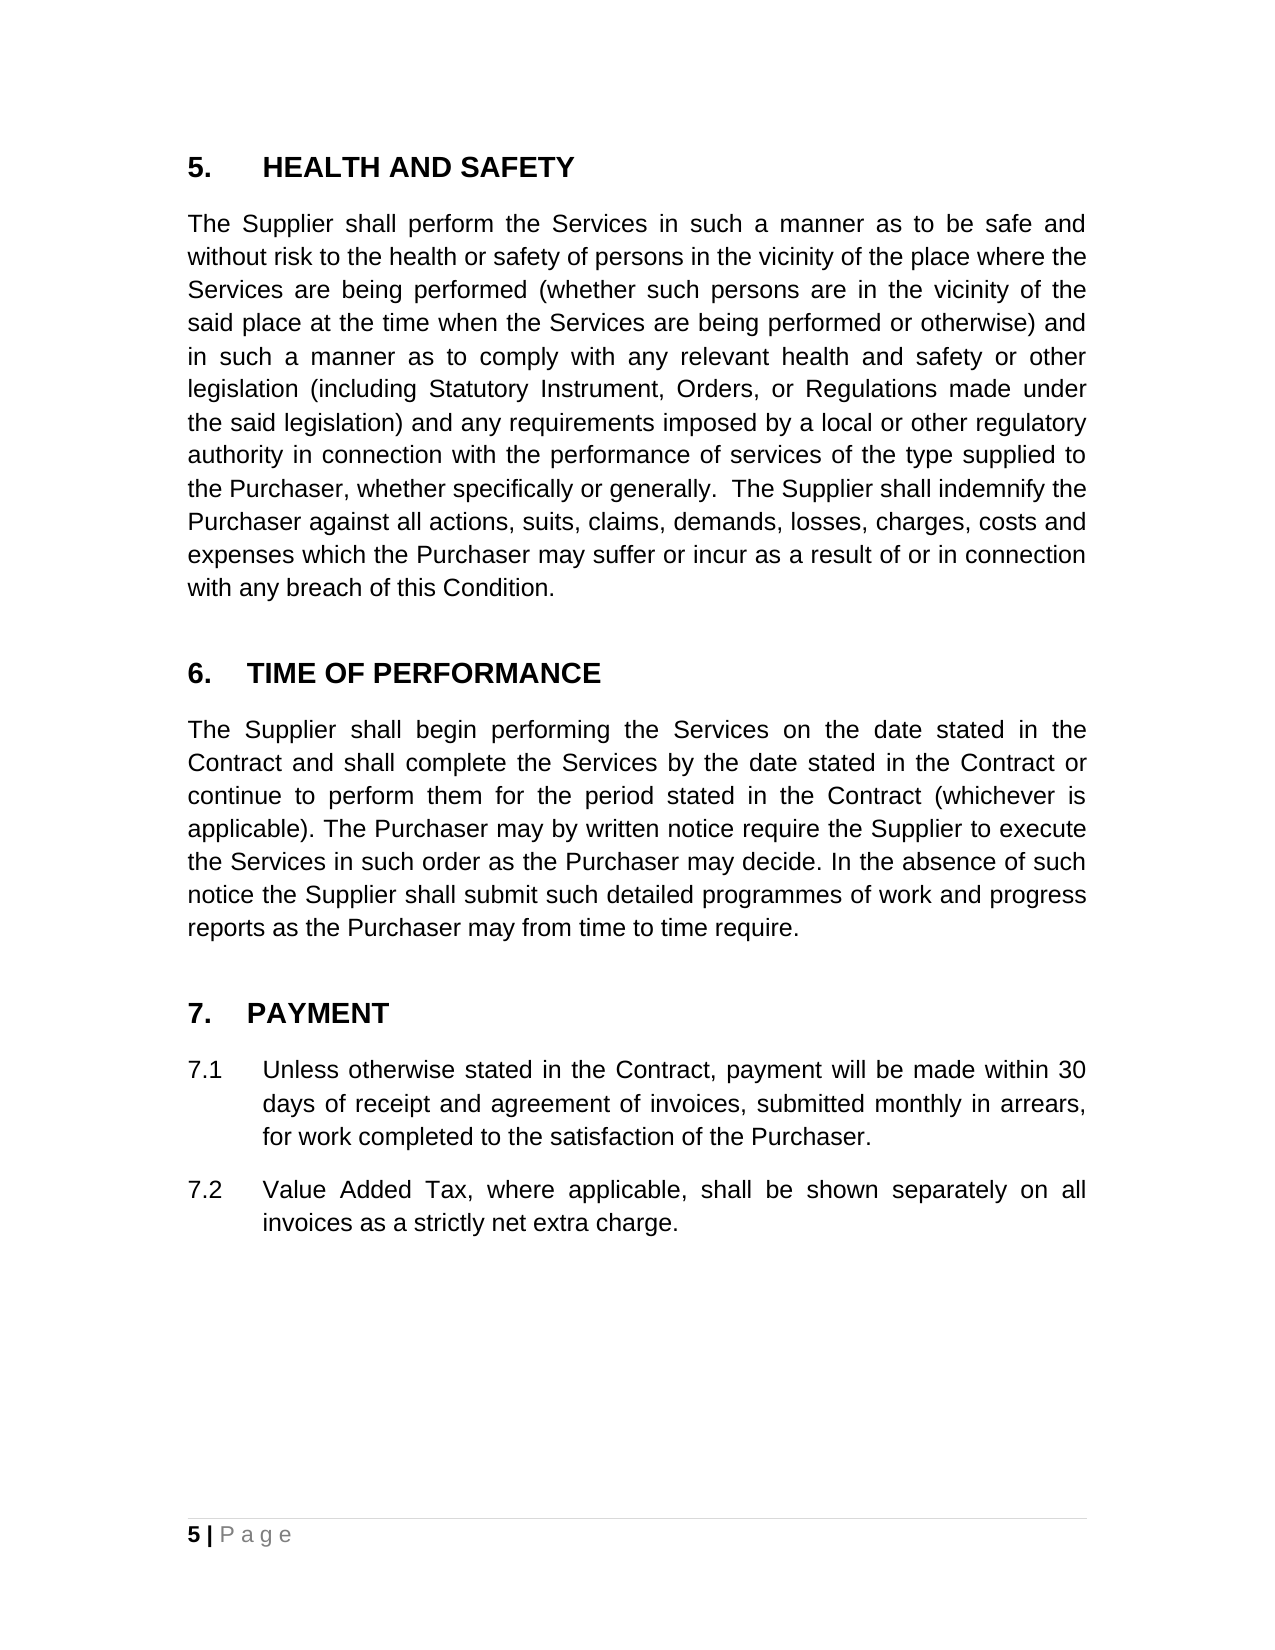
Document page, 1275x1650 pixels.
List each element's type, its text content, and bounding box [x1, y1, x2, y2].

subtitle 7. PAYMENT [187, 996, 1088, 1030]
subtitle 6. TIME OF PERFORMANCE [187, 656, 1088, 689]
text 7.1 Unless otherwise stated in the Contract, payment will be made within 30 days of receipt and agreement of invoices, submitted monthly in arrears, for work completed to the satisfaction of the Purchaser. [187, 1056, 1088, 1150]
text The Supplier shall begin performing the Services on the date stated in the Contract and shall complete the Services by the date stated in the Contract or continue to perform them for the period stated in the Contract (whichever is applicable). The Purchaser may by written notice require the Supplier to execute the Services in such order as the Purchaser may decide. In the absence of such notice the Supplier shall submit such detailed programmes of work and progress reports as the Purchaser may from time to time require. [187, 715, 1088, 942]
subtitle 5. HEALTH AND SAFETY [187, 150, 1088, 183]
text The Supplier shall perform the Services in such a manner as to be safe and without risk to the health or safety of persons in the vicinity of the place where the Services are being performed (whether such persons are in the vicinity of the said place at the time when the Services are being performed or otherwise) and in such a manner as to comply with any relevant health and safety or other legislation (including Statutory Instrument, Orders, or Regulations made under the said legislation) and any requirements imposed by a local or other regulatory authority in connection with the performance of services of the type supplied to the Purchaser, whether specifically or generally. The Supplier shall indemnify the Purchaser against all actions, suits, claims, demands, losses, charges, costs and expenses which the Purchaser may suffer or incur as a result of or in connection with any breach of this Condition. [187, 209, 1088, 601]
text 7.2 Value Added Tax, where applicable, shall be shown separately on all invoices as a strictly net extra charge. [187, 1175, 1088, 1237]
